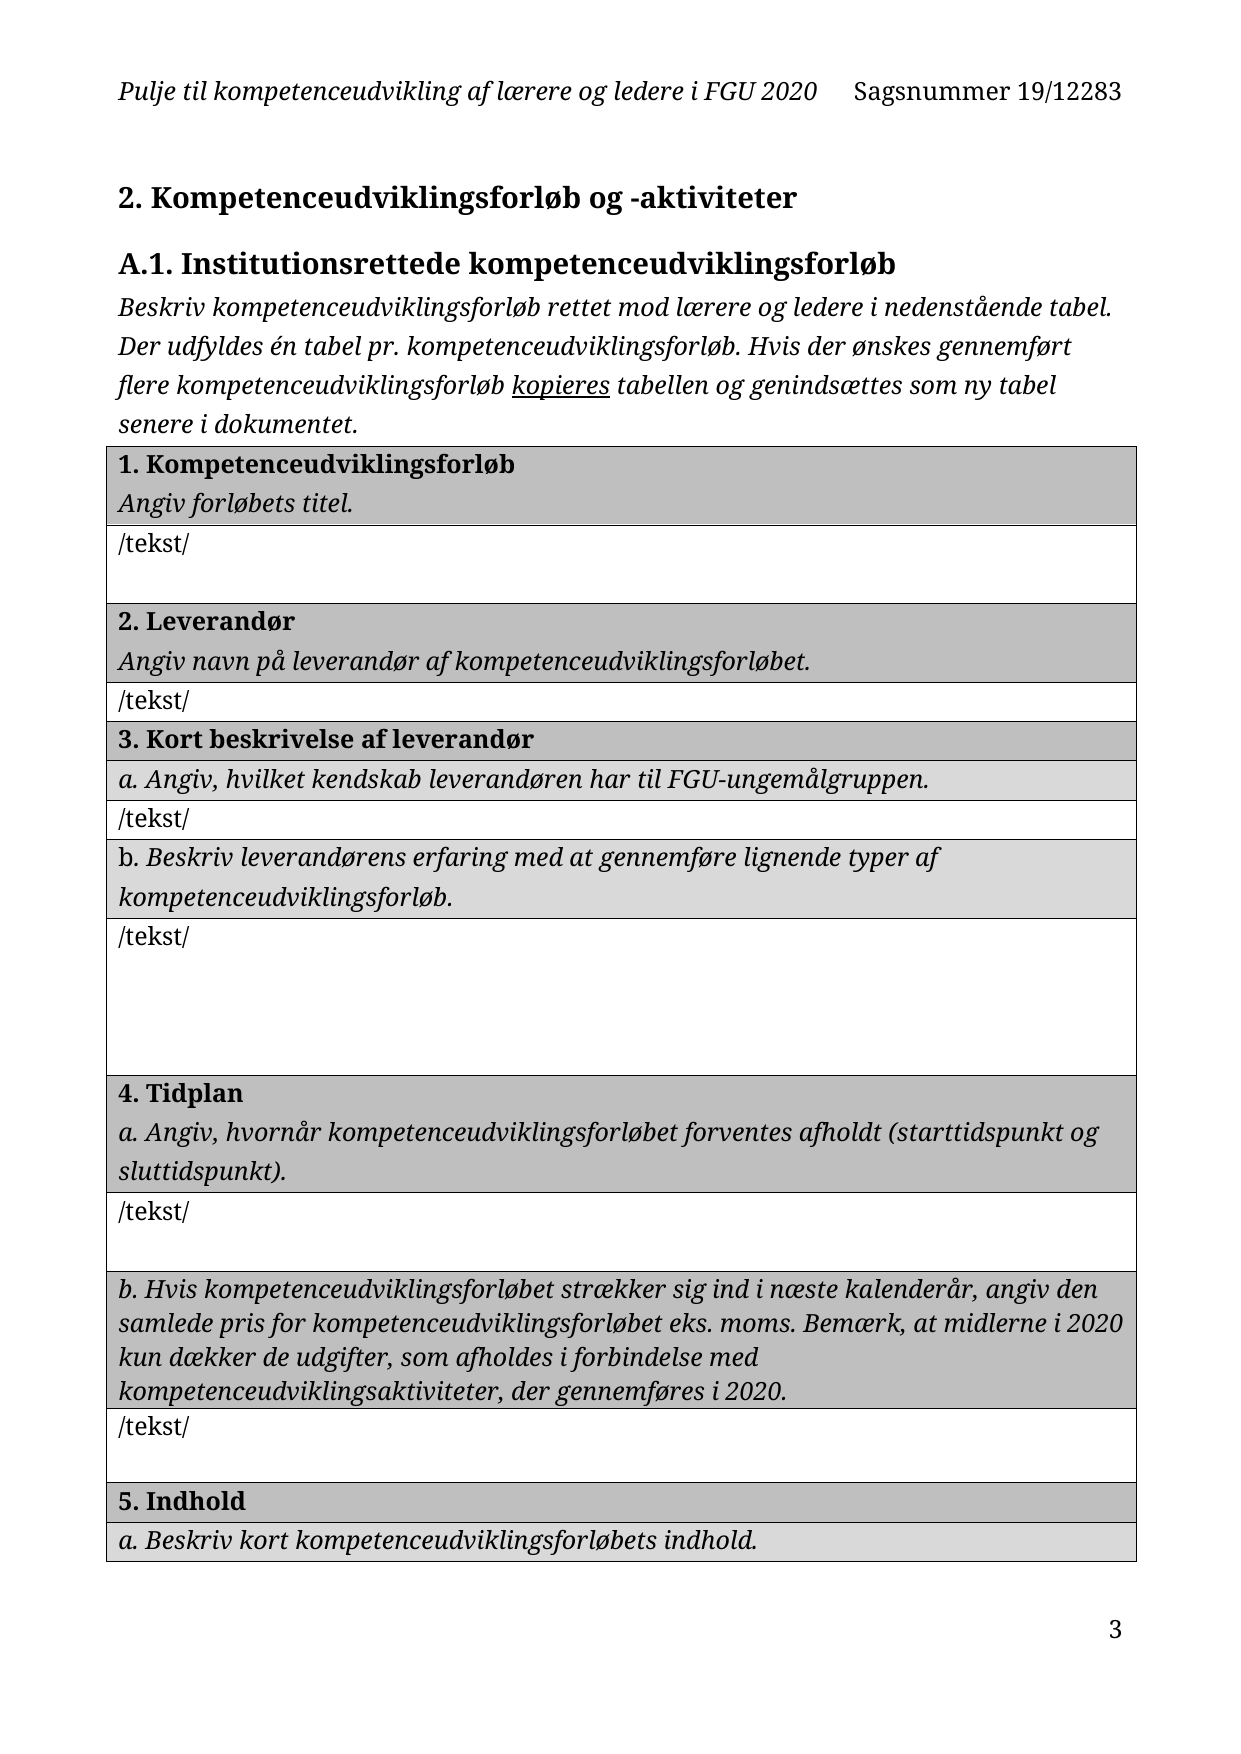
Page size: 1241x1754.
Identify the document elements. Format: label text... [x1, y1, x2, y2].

table_cell b. Beskriv leverandørens erfaring med at gennemføre lignende typer af kompetenceudviklingsforløb. [107, 840, 1136, 918]
table_cell /tekst/ [107, 526, 1136, 603]
text 2. Kompetenceudviklingsforløb og -aktiviteter [118, 177, 1122, 217]
table_cell a. Angiv, hvilket kendskab leverandøren har til FGU-ungemålgruppen. [107, 761, 1136, 800]
table_header 1. Kompetenceudviklingsforløb Angiv forløbets titel. [107, 447, 1136, 524]
text Beskriv kompetenceudviklingsforløb rettet mod lærere og ledere i nedenstående tabel. Der udfyldes én tabel pr. kompetenceudviklingsforløb. Hvis der ønskes gennemført flere kompetenceudviklingsforløb kopieres tabellen og genindsættes som ny tabel senere i dokumentet. [118, 289, 1122, 441]
table_cell a. Beskriv kort kompetenceudviklingsforløbets indhold. [107, 1523, 1136, 1561]
table_cell 2. Leverandør Angiv navn på leverandør af kompetenceudviklingsforløbet. [107, 604, 1136, 682]
table_cell /tekst/ [107, 919, 1136, 1074]
table_cell 4. Tidplan a. Angiv, hvornår kompetenceudviklingsforløbet forventes afholdt (starttidspunkt og sluttidspunkt). [107, 1076, 1136, 1192]
text A.1. Institutionsrettede kompetenceudviklingsforløb [118, 244, 1122, 283]
table_cell b. Hvis kompetenceudviklingsforløbet strækker sig ind i næste kalenderår, angiv den samlede pris for kompetenceudviklingsforløbet eks. moms. Bemærk, at midlerne i 2020 kun dækker de udgifter, som afholdes i forbindelse med kompetenceudviklingsaktiviteter, der gennemføres i 2020. [107, 1272, 1136, 1408]
table_cell /tekst/ [107, 683, 1136, 721]
table_cell 3. Kort beskrivelse af leverandør [107, 722, 1136, 760]
table_cell /tekst/ [107, 1409, 1136, 1482]
table_cell 5. Indhold [107, 1483, 1136, 1522]
table_cell /tekst/ [107, 801, 1136, 839]
table_cell /tekst/ [107, 1193, 1136, 1271]
